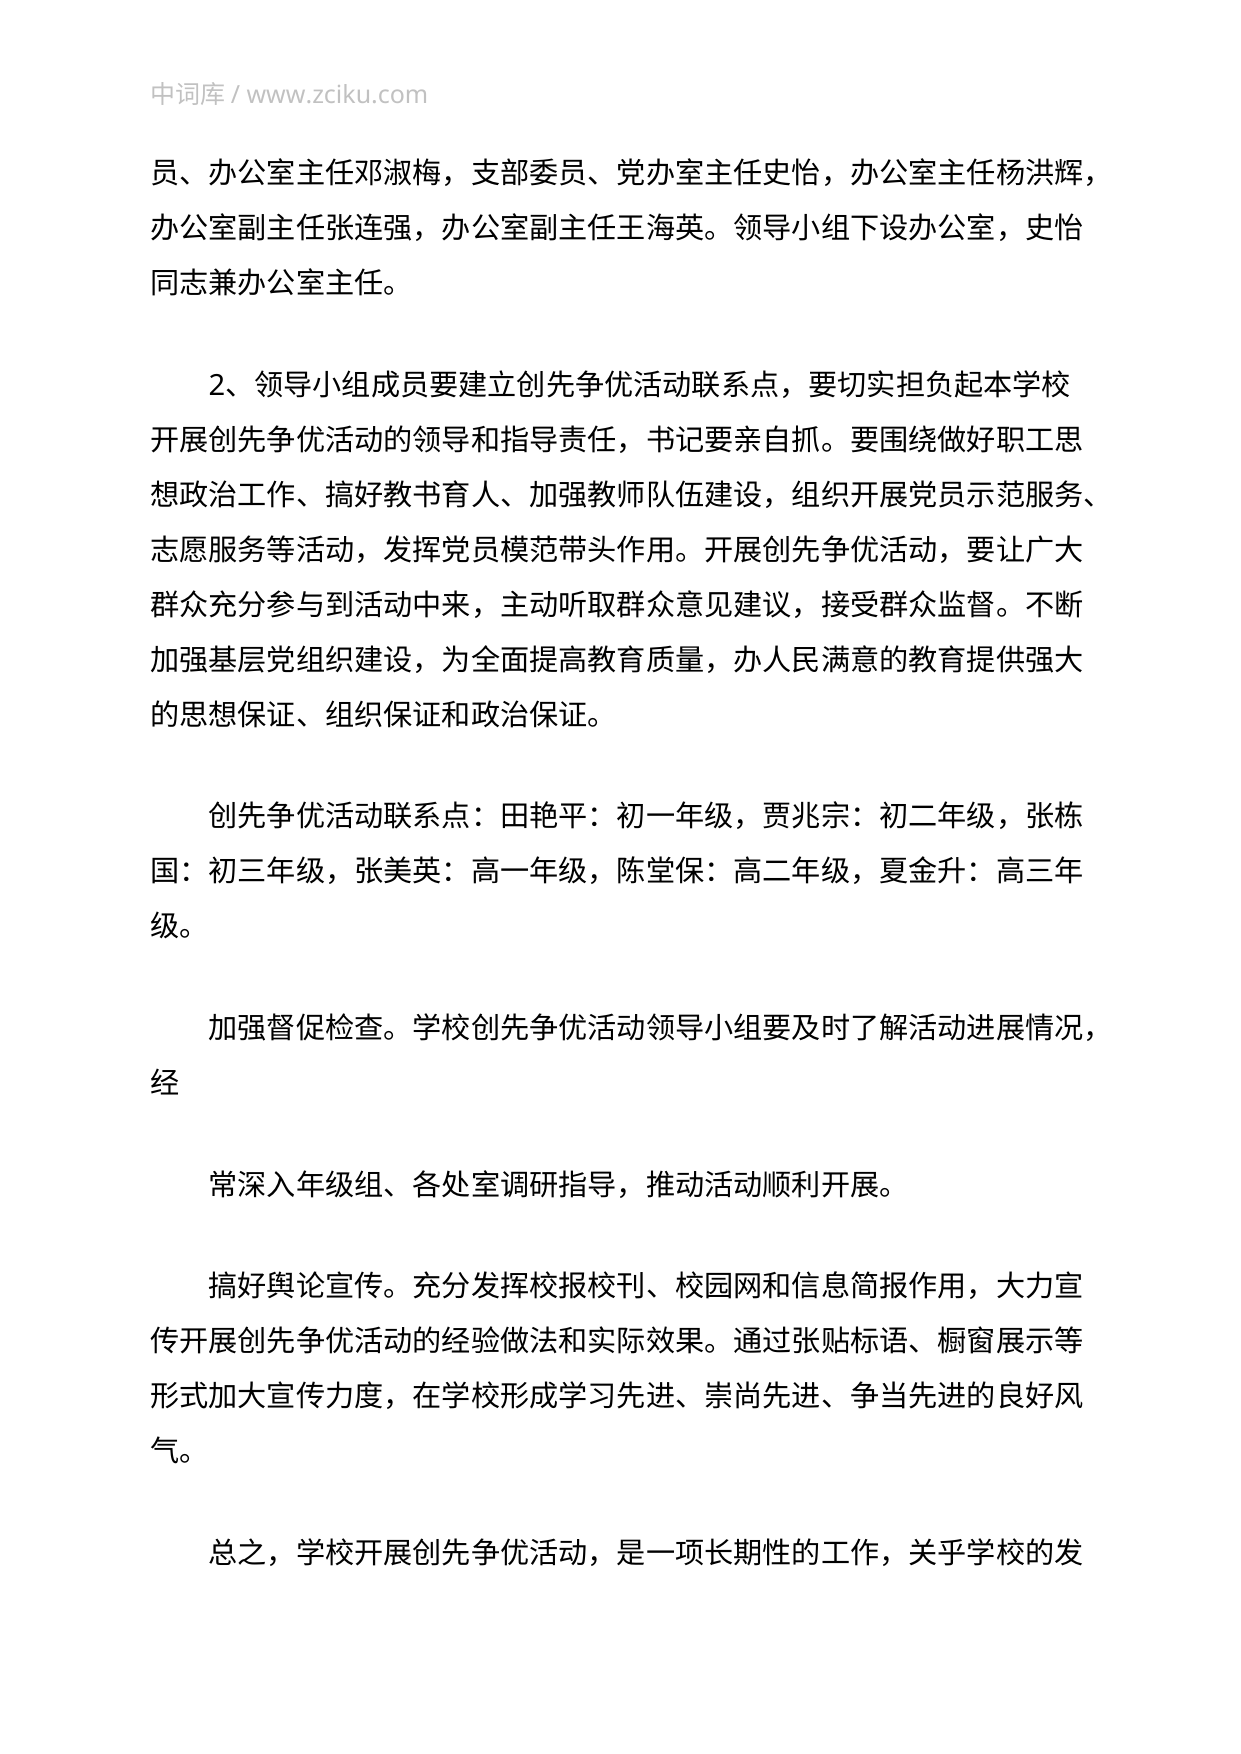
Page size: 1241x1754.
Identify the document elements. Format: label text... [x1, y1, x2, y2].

text 2、领导小组成员要建立创先争优活动联系点，要切实担负起本学校开展创先争优活动的领导和指导责任，书记要亲自抓。要围绕做好职工思想政治工作、搞好教书育人、加强教师队伍建设，组织开展党员示范服务、志愿服务等活动，发挥党员模范带头作用。开展创先争优活动，要让广大群众充分参与到活动中来，主动听取群众意见建议，接受群众监督。不断加强基层党组织建设，为全面提高教育质量，办人民满意的教育提供强大的思想保证、组织保证和政治保证。 [150, 362, 1090, 733]
text 常深入年级组、各处室调研指导，推动活动顺利开展。 [150, 1161, 1090, 1203]
text 创先争优活动联系点：田艳平：初一年级，贾兆宗：初二年级，张栋国：初三年级，张美英：高一年级，陈堂保：高二年级，夏金升：高三年级。 [150, 793, 1090, 945]
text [150, 1529, 1090, 1572]
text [150, 150, 1090, 302]
text 加强督促检查。学校创先争优活动领导小组要及时了解活动进展情况，经 [150, 1004, 1090, 1102]
text 搞好舆论宣传。充分发挥校报校刊、校园网和信息简报作用，大力宣传开展创先争优活动的经验做法和实际效果。通过张贴标语、橱窗展示等形式加大宣传力度，在学校形成学习先进、崇尚先进、争当先进的良好风气。 [150, 1263, 1090, 1470]
